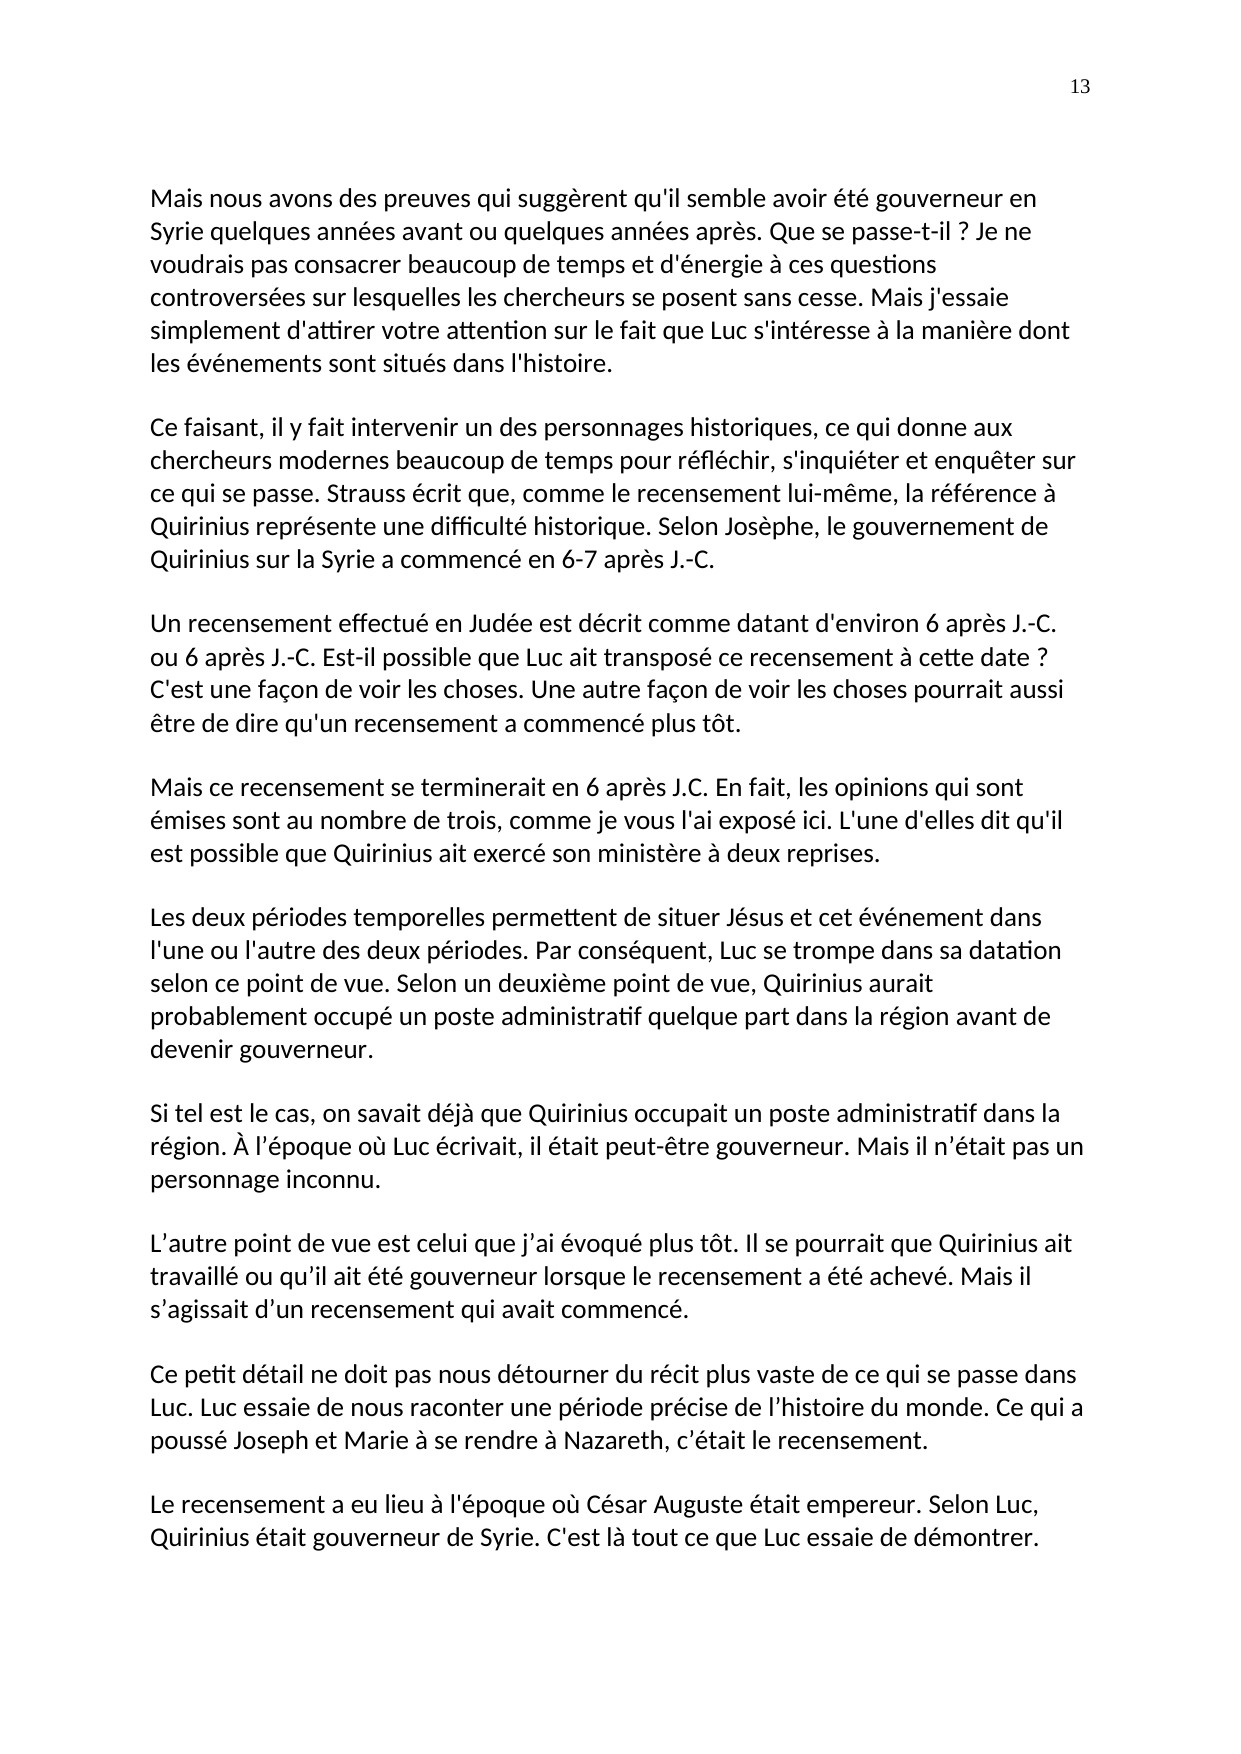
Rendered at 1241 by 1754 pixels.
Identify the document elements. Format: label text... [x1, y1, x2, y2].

text Mais ce recensement se terminerait en 6 après J.C. En fait, les opinions qui sont émises sont au nombre de trois, comme je vous l'ai exposé ici. L'une d'elles dit qu'il est possible que Quirinius ait exercé son ministère à deux reprises. [150, 770, 1090, 869]
text Si tel est le cas, on savait déjà que Quirinius occupait un poste administratif dans la région. À l’époque où Luc écrivait, il était peut-être gouverneur. Mais il n’était pas un personnage inconnu. [150, 1096, 1090, 1195]
text Ce petit détail ne doit pas nous détourner du récit plus vaste de ce qui se passe dans Luc. Luc essaie de nous raconter une période précise de l’histoire du monde. Ce qui a poussé Joseph et Marie à se rendre à Nazareth, c’était le recensement. [150, 1357, 1090, 1456]
text Les deux périodes temporelles permettent de situer Jésus et cet événement dans l'une ou l'autre des deux périodes. Par conséquent, Luc se trompe dans sa datation selon ce point de vue. Selon un deuxième point de vue, Quirinius aurait probablement occupé un poste administratif quelque part dans la région avant de devenir gouverneur. [150, 900, 1090, 1065]
text Un recensement effectué en Judée est décrit comme datant d'environ 6 après J.-C. ou 6 après J.-C. Est-il possible que Luc ait transposé ce recensement à cette date ? C'est une façon de voir les choses. Une autre façon de voir les choses pourrait aussi être de dire qu'un recensement a commencé plus tôt. [150, 607, 1090, 739]
text L’autre point de vue est celui que j’ai évoqué plus tôt. Il se pourrait que Quirinius ait travaillé ou qu’il ait été gouverneur lorsque le recensement a été achevé. Mais il s’agissait d’un recensement qui avait commencé. [150, 1227, 1090, 1326]
text Le recensement a eu lieu à l'époque où César Auguste était empereur. Selon Luc, Quirinius était gouverneur de Syrie. C'est là tout ce que Luc essaie de démontrer. [150, 1487, 1090, 1553]
text Mais nous avons des preuves qui suggèrent qu'il semble avoir été gouverneur en Syrie quelques années avant ou quelques années après. Que se passe-t-il ? Je ne voudrais pas consacrer beaucoup de temps et d'énergie à ces questions controversées sur lesquelles les chercheurs se posent sans cesse. Mais j'essaie simplement d'attirer votre attention sur le fait que Luc s'intéresse à la manière dont les événements sont situés dans l'histoire. [150, 181, 1090, 379]
text Ce faisant, il y fait intervenir un des personnages historiques, ce qui donne aux chercheurs modernes beaucoup de temps pour réfléchir, s'inquiéter et enquêter sur ce qui se passe. Strauss écrit que, comme le recensement lui-même, la référence à Quirinius représente une difficulté historique. Selon Josèphe, le gouvernement de Quirinius sur la Syrie a commencé en 6-7 après J.-C. [150, 410, 1090, 576]
